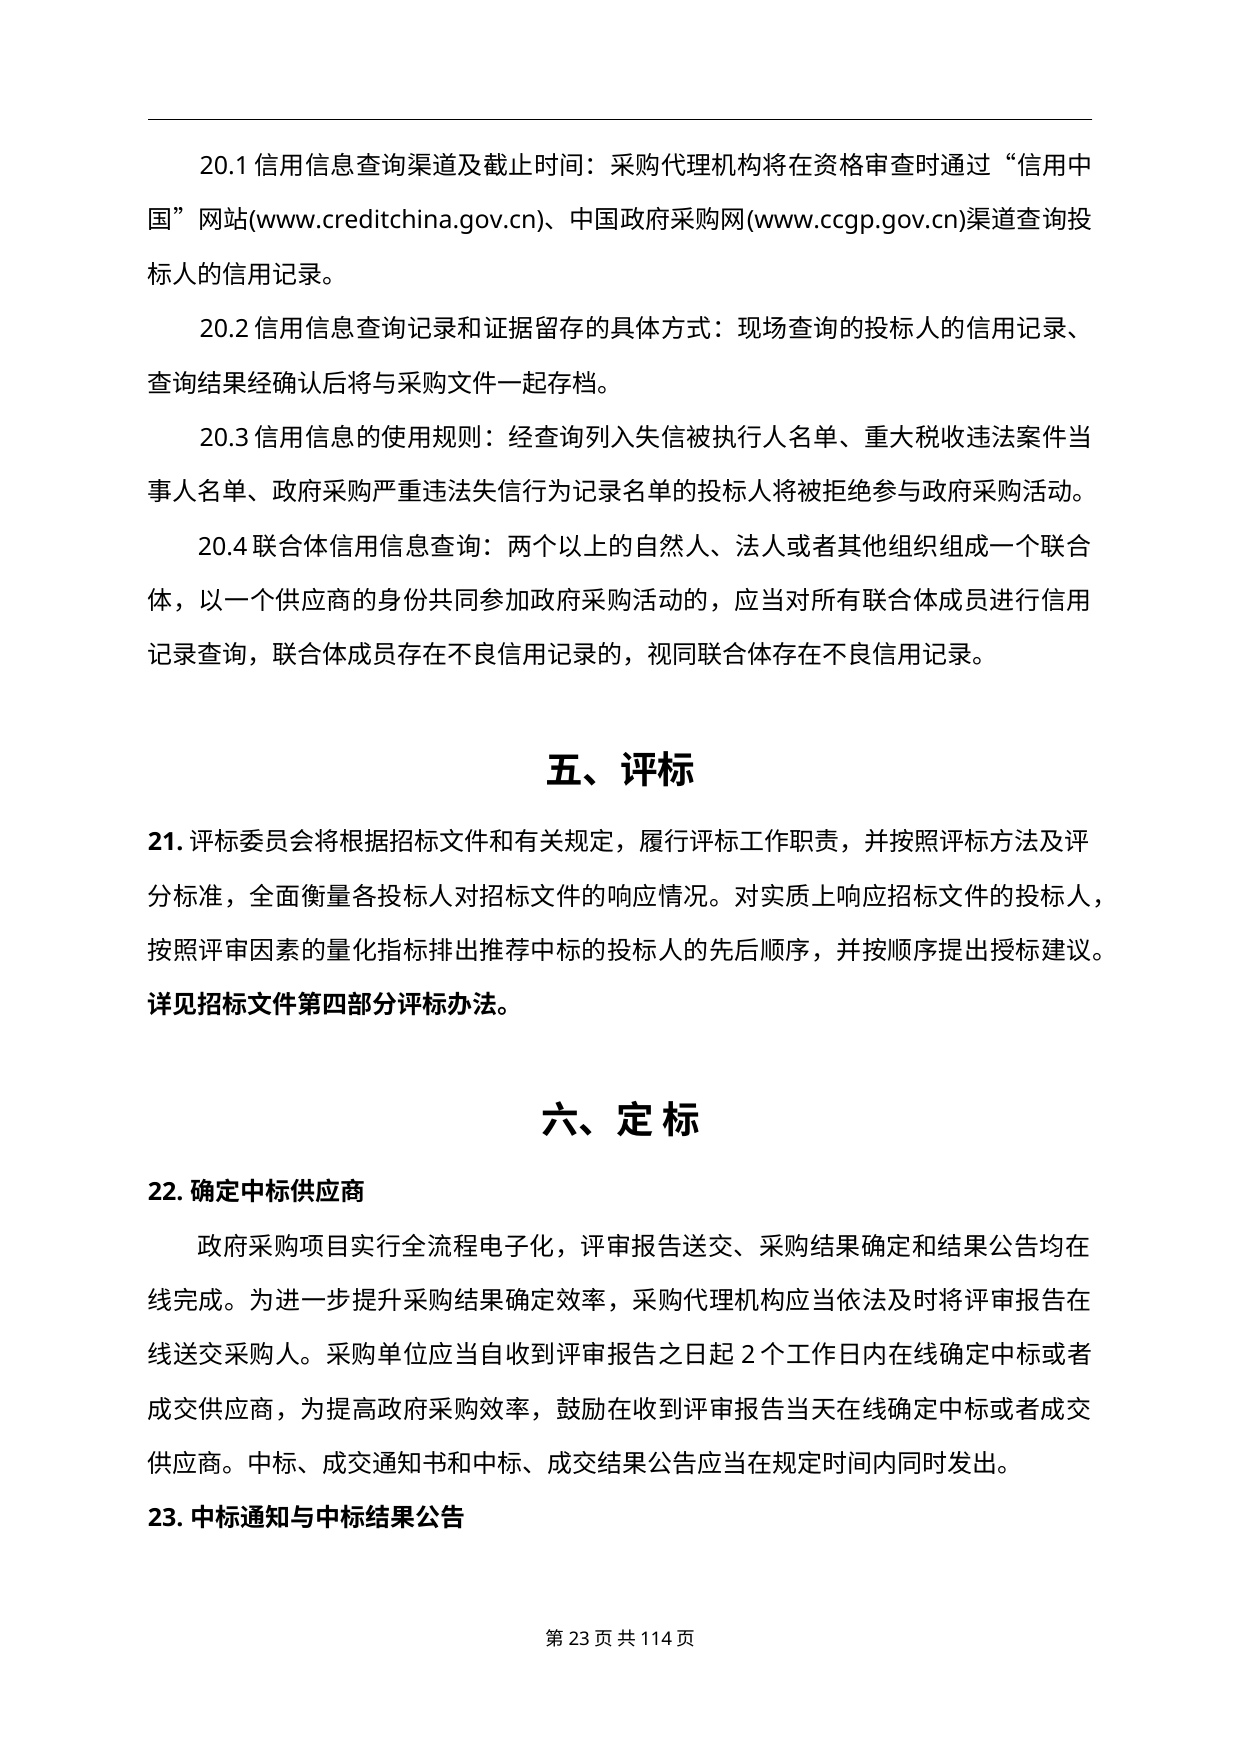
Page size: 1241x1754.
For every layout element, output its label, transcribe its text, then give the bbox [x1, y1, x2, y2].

text 20.2信用信息查询记录和证据留存的具体方式：现场查询的投标人的信用记录、查询结果经确认后将与采购文件一起存档。 [148, 309, 1092, 399]
text 五、评标 [148, 740, 1092, 795]
text 22. 确定中标供应商 [148, 1172, 1092, 1208]
text 20.4联合体信用信息查询：两个以上的自然人、法人或者其他组织组成一个联合体，以一个供应商的身份共同参加政府采购活动的，应当对所有联合体成员进行信用记录查询，联合体成员存在不良信用记录的，视同联合体存在不良信用记录。 [148, 526, 1092, 671]
text 20.1信用信息查询渠道及截止时间：采购代理机构将在资格审查时通过“信用中国”网站(www.creditchina.gov.cn)、中国政府采购网(www.ccgp.gov.cn)渠道查询投标人的信用记录。 [148, 146, 1092, 291]
text 政府采购项目实行全流程电子化，评审报告送交、采购结果确定和结果公告均在线完成。为进一步提升采购结果确定效率，采购代理机构应当依法及时将评审报告在线送交采购人。采购单位应当自收到评审报告之日起2个工作日内在线确定中标或者成交供应商，为提高政府采购效率，鼓励在收到评审报告当天在线确定中标或者成交供应商。中标、成交通知书和中标、成交结果公告应当在规定时间内同时发出。 [148, 1226, 1092, 1480]
text 六、定 标 [148, 1090, 1092, 1144]
text 20.3信用信息的使用规则：经查询列入失信被执行人名单、重大税收违法案件当事人名单、政府采购严重违法失信行为记录名单的投标人将被拒绝参与政府采购活动。 [148, 417, 1092, 508]
text 21. 评标委员会将根据招标文件和有关规定，履行评标工作职责，并按照评标方法及评分标准，全面衡量各投标人对招标文件的响应情况。对实质上响应招标文件的投标人，按照评审因素的量化指标排出推荐中标的投标人的先后顺序，并按顺序提出授标建议。详见招标文件第四部分评标办法。 [148, 822, 1092, 1021]
text 23. 中标通知与中标结果公告 [148, 1498, 1092, 1534]
